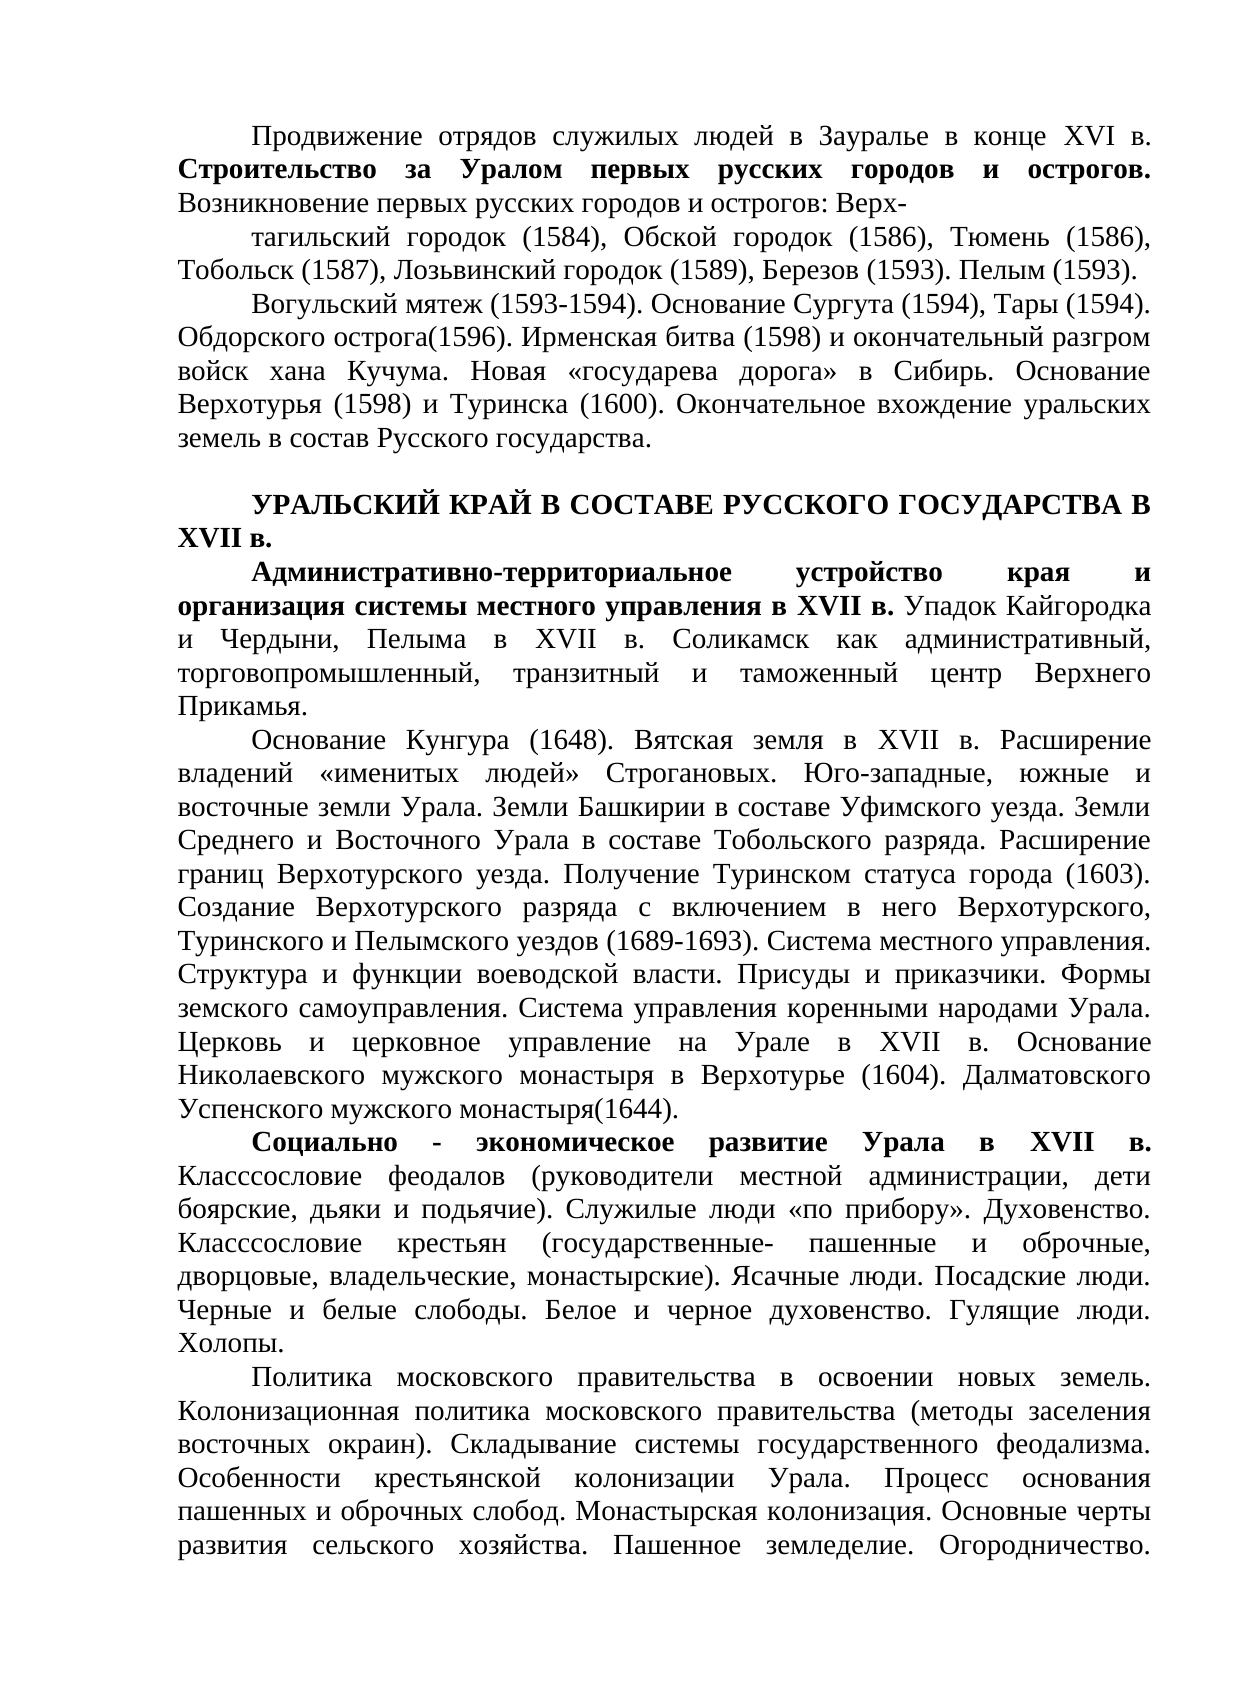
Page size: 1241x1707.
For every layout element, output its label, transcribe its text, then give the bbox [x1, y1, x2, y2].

text Основание Кунгура (1648). Вятская земля в XVII в. Расширение владений «именитых людей» Строгановых. Юго-западные, южные и восточные земли Урала. Земли Башкирии в составе Уфимского уезда. Земли Среднего и Восточного Урала в составе Тобольского разряда. Расширение границ Верхотурского уезда. Получение Туринском статуса города (1603). Создание Верхотурского разряда с включением в него Верхотурского, Туринского и Пелымского уездов (1689-1693). Система местного управления. Структура и функции воеводской власти. Присуды и приказчики. Формы земского самоуправления. Система управления коренными народами Урала. Церковь и церковное управление на Урале в XVII в. Основание Николаевского мужского монастыря в Верхотурье (1604). Далматовского Успенского мужского монастыря(1644). [177, 722, 1152, 1124]
text тагильский городок (1584), Обской городок (1586), Тюмень (1586), Тобольск (1587), Лозьвинский городок (1589), Березов (1593). Пелым (1593). [177, 219, 1152, 286]
text Административно-территориальное устройство края и организация системы местного управления в XVII в. Упадок Кайгородка и Чердыни, Пелыма в XVII в. Соликамск как административный, торговопромышленный, транзитный и таможенный центр Верхнего Прикамья. [177, 554, 1152, 722]
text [177, 1359, 1152, 1560]
text Социально - экономическое развитие Урала в XVII в. Класссословие феодалов (руководители местной администрации, дети боярские, дьяки и подьячие). Служилые люди «по прибору». Духовенство. Класссословие крестьян (государственные- пашенные и оброчные, дворцовые, владельческие, монастырские). Ясачные люди. Посадские люди. Черные и белые слободы. Белое и черное духовенство. Гулящие люди. Холопы. [177, 1124, 1152, 1359]
text Продвижение отрядов служилых людей в Зауралье в конце XVI в. Строительство за Уралом первых русских городов и острогов. Возникновение первых русских городов и острогов: Верх- [177, 118, 1152, 219]
text УРАЛЬСКИЙ КРАЙ В СОСТАВЕ РУССКОГО ГОСУДАРСТВА В XVII в. [177, 487, 1152, 554]
text Вогульский мятеж (1593-1594). Основание Сургута (1594), Тары (1594). Обдорского острога(1596). Ирменская битва (1598) и окончательный разгром войск хана Кучума. Новая «государева дорога» в Сибирь. Основание Верхотурья (1598) и Туринска (1600). Окончательное вхождение уральских земель в состав Русского государства. [177, 286, 1152, 453]
